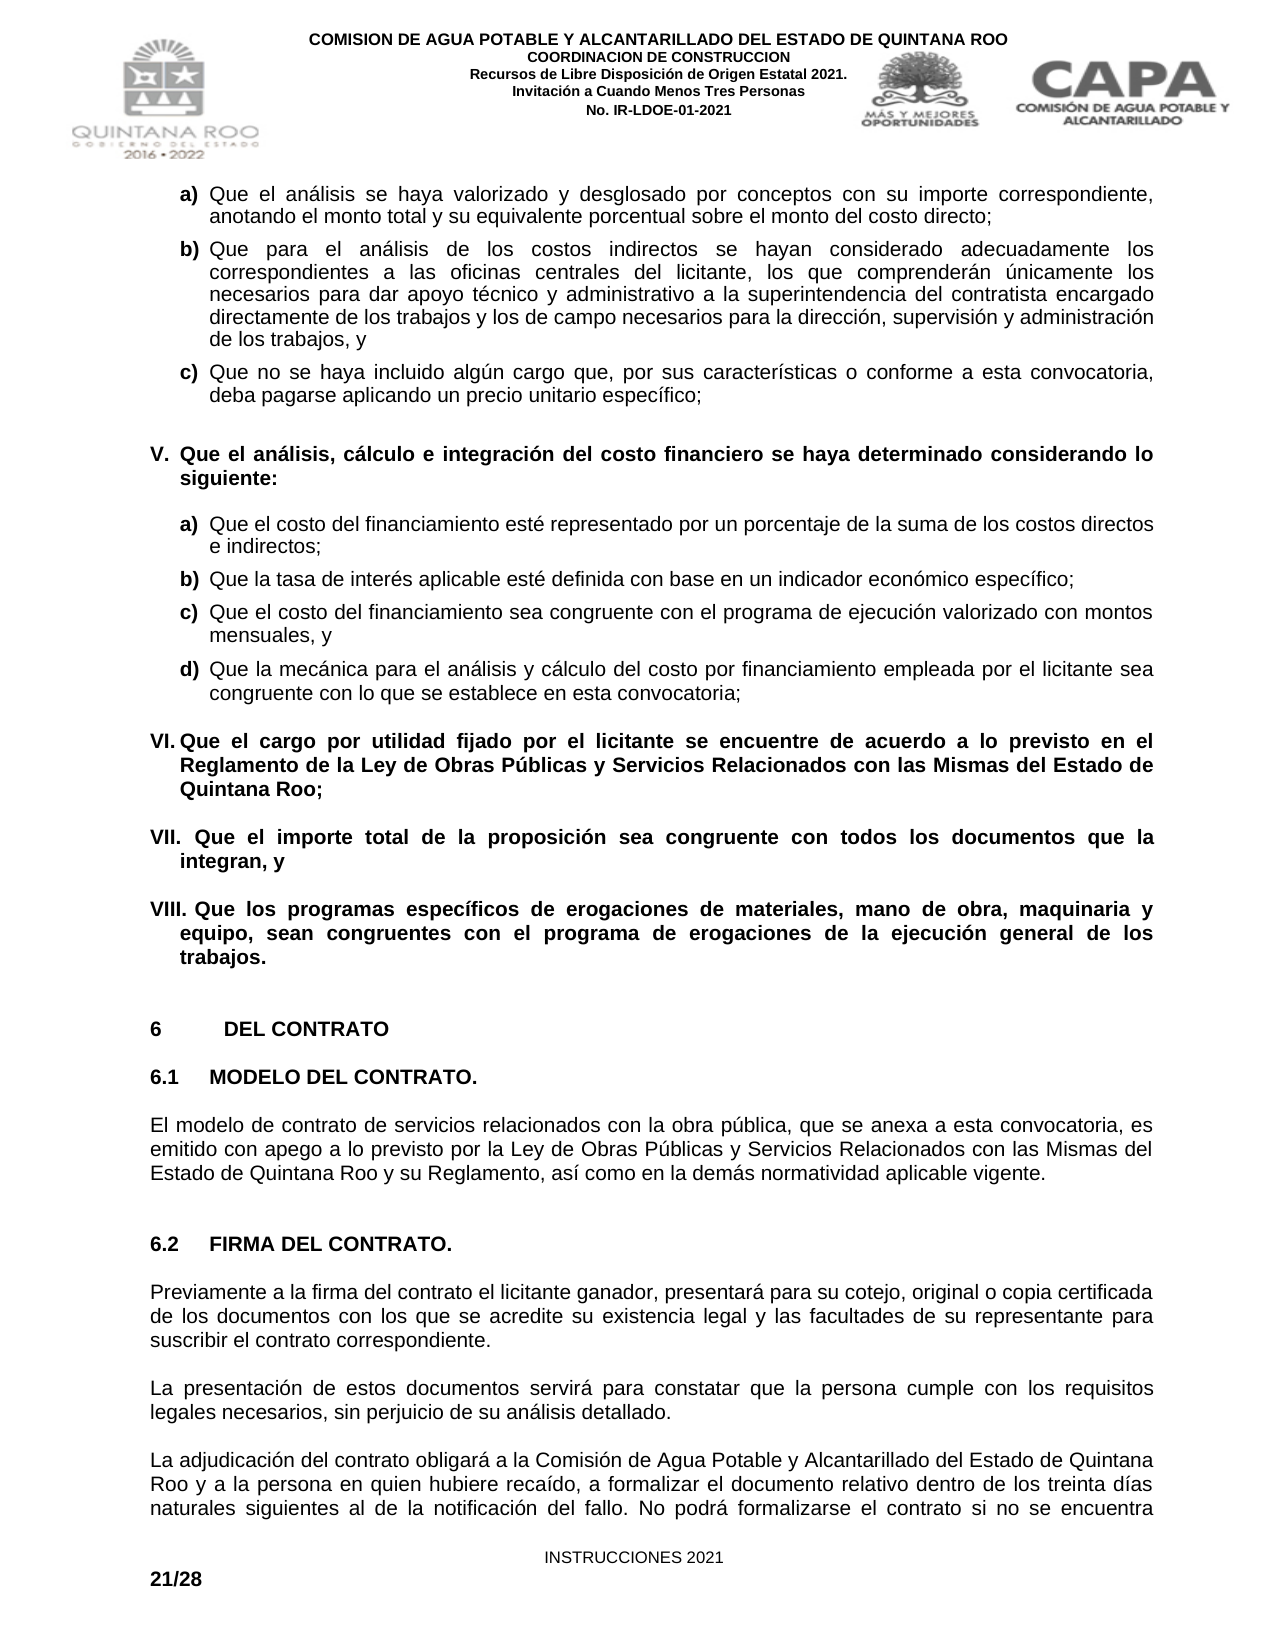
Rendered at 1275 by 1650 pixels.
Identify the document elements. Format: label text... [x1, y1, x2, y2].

text c) Que no se haya incluido algún cargo que, por sus características o conforme a esta convocatoria, deba pagarse aplicando un precio unitario específico; [179, 362, 1155, 407]
text V. Que el análisis, cálculo e integración del costo financiero se haya determinado considerando lo siguiente: [150, 441, 1155, 489]
text Previamente a la firma del contrato el licitante ganador, presentará para su cotejo, original o copia certificada de los documentos con los que se acredite su existencia legal y las facultades de su representante para suscribir el contrato correspondiente. [150, 1280, 1155, 1352]
text b) Que para el análisis de los costos indirectos se hayan considerado adecuadamente los correspondientes a las oficinas centrales del licitante, los que comprenderán únicamente los necesarios para dar apoyo técnico y administrativo a la superintendencia del contratista encargado directamente de los trabajos y los de campo necesarios para la dirección, supervisión y administración de los trabajos, y [179, 239, 1155, 351]
text a) Que el costo del financiamiento esté representado por un porcentaje de la suma de los costos directos e indirectos; [179, 513, 1155, 558]
text 6.2 FIRMA DEL CONTRATO. [150, 1232, 1155, 1256]
text VII. Que el importe total de la proposición sea congruente con todos los documentos que la integran, y [150, 825, 1155, 873]
text 6.1 MODELO DEL CONTRATO. [150, 1064, 1155, 1088]
text El modelo de contrato de servicios relacionados con la obra pública, que se anexa a esta convocatoria, es emitido con apego a lo previsto por la Ley de Obras Públicas y Servicios Relacionados con las Mismas del Estado de Quintana Roo y su Reglamento, así como en la demás normatividad aplicable vigente. [150, 1112, 1155, 1184]
picture [65, 7, 1235, 180]
text d) Que la mecánica para el análisis y cálculo del costo por financiamiento empleada por el licitante sea congruente con lo que se establece en esta convocatoria; [179, 657, 1155, 705]
text b) Que la tasa de interés aplicable esté definida con base en un indicador económico específico; [179, 569, 1155, 591]
text c) Que el costo del financiamiento sea congruente con el programa de ejecución valorizado con montos mensuales, y [179, 602, 1155, 647]
text La presentación de estos documentos servirá para constatar que la persona cumple con los requisitos legales necesarios, sin perjuicio de su análisis detallado. [150, 1376, 1155, 1424]
text VIII. Que los programas específicos de erogaciones de materiales, mano de obra, maquinaria y equipo, sean congruentes con el programa de erogaciones de la ejecución general de los trabajos. [150, 897, 1155, 969]
text a) Que el análisis se haya valorizado y desglosado por conceptos con su importe correspondiente, anotando el monto total y su equivalente porcentual sobre el monto del costo directo; [179, 183, 1155, 228]
text VI. Que el cargo por utilidad fijado por el licitante se encuentre de acuerdo a lo previsto en el Reglamento de la Ley de Obras Públicas y Servicios Relacionados con las Mismas del Estado de Quintana Roo; [150, 729, 1155, 801]
text 6 DEL CONTRATO [150, 1017, 1155, 1041]
